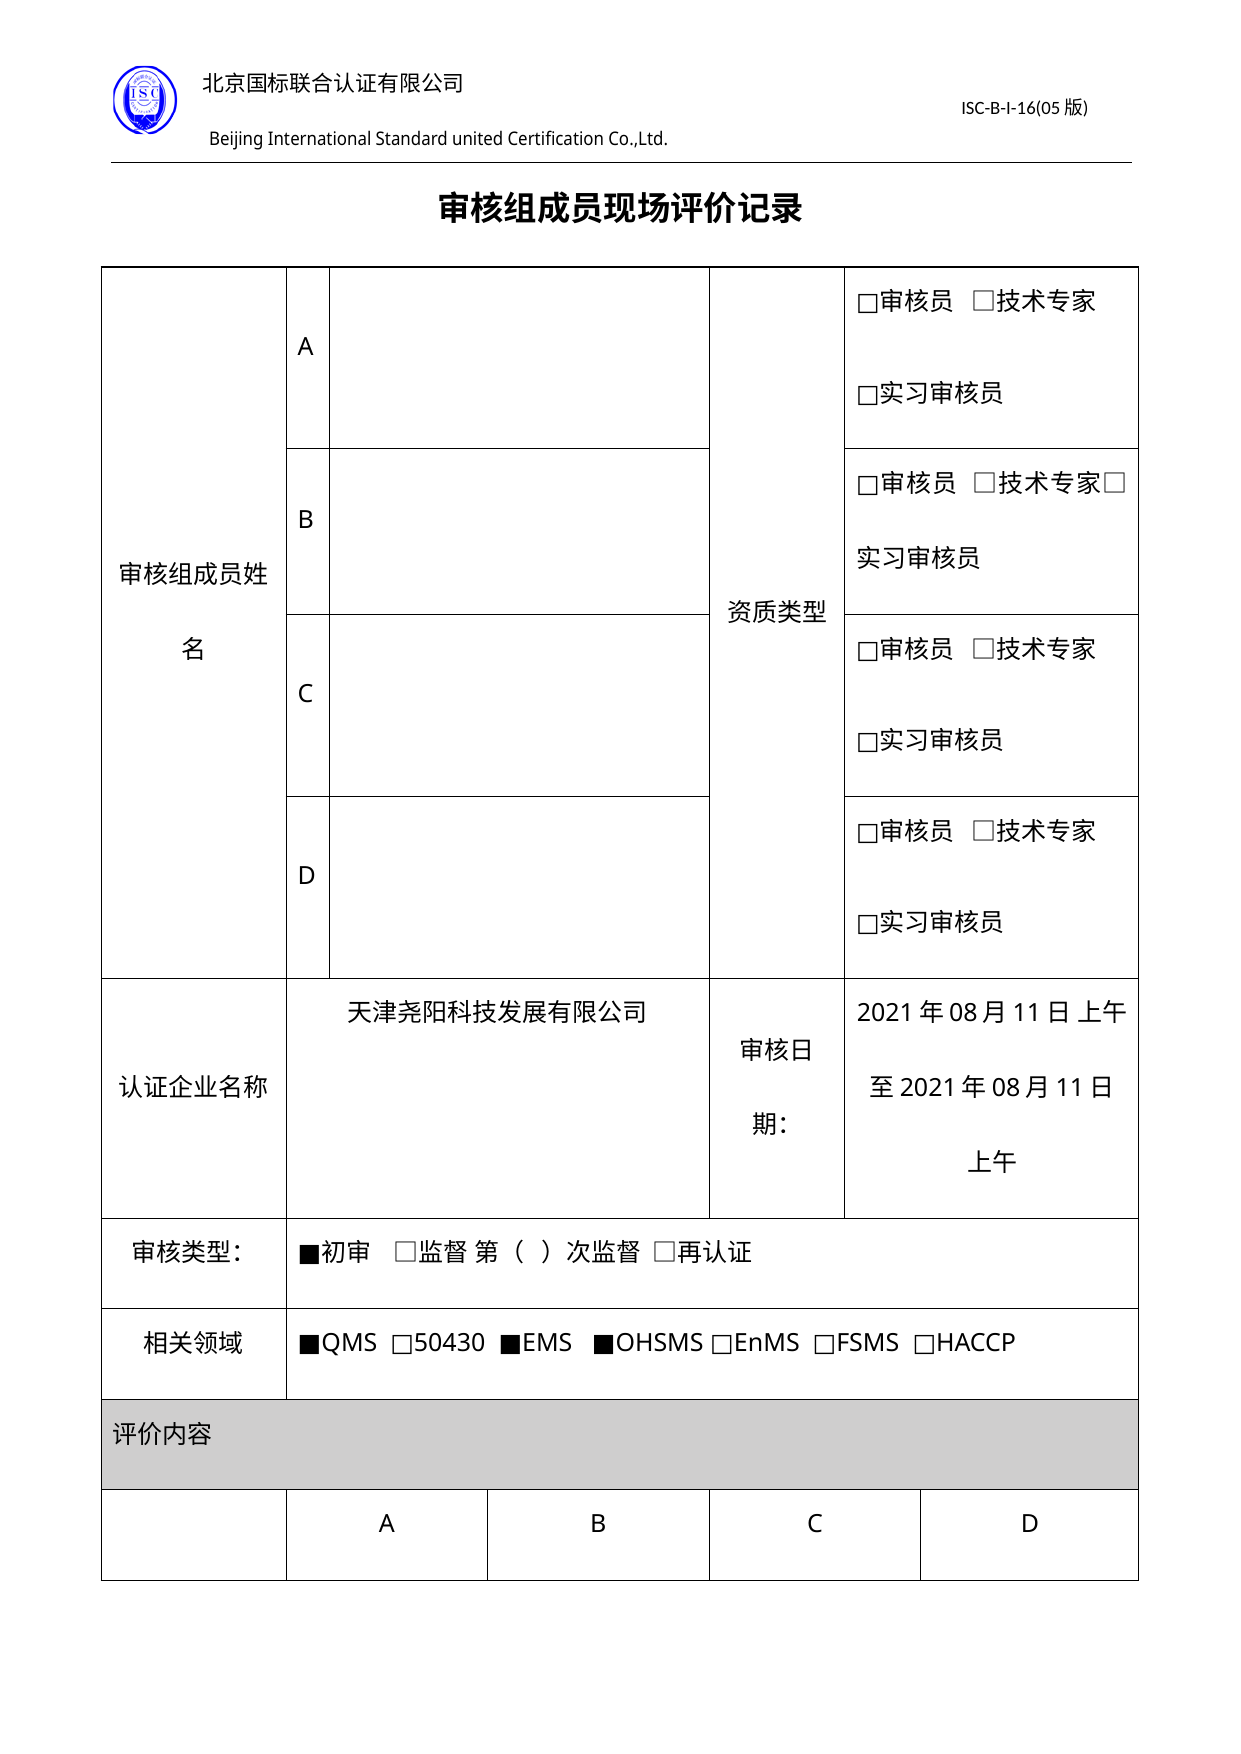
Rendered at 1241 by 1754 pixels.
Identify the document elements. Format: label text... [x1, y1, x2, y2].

table_cell ■QMS □50430 ■EMS ■OHSMS □EnMS □FSMS □HACCP [287, 1309, 1138, 1399]
table_cell □审核员 □技术专家 □实习审核员 [845, 615, 1138, 796]
table_cell [330, 615, 709, 796]
table_header 资质类型 [710, 268, 844, 977]
table_cell ■初审 □监督 第（ ）次监督 □再认证 [287, 1219, 1138, 1308]
table_cell □审核员 □技术专家□实习审核员 [845, 449, 1138, 614]
table_cell C [287, 615, 329, 796]
picture [112, 65, 177, 134]
table_header □审核员 □技术专家 □实习审核员 [845, 268, 1138, 448]
table_cell 天津尧阳科技发展有限公司 [287, 979, 709, 1217]
table_header 审核组成员姓名 [102, 268, 286, 977]
table_cell 审核类型： [102, 1219, 286, 1308]
table_cell D [921, 1490, 1138, 1580]
table_cell B [287, 449, 329, 614]
table_cell [330, 449, 709, 614]
table_cell [330, 797, 709, 977]
table_cell A [287, 1490, 487, 1580]
table_header [330, 268, 709, 448]
table_cell [102, 1490, 286, 1580]
table_cell D [287, 797, 329, 977]
table_cell □审核员 □技术专家 □实习审核员 [845, 797, 1138, 977]
table_cell 2021年08月11日 上午至2021年08月11日 上午 [845, 979, 1138, 1217]
table_header A [287, 268, 329, 448]
table_cell 认证企业名称 [102, 979, 286, 1217]
table_cell C [710, 1490, 920, 1580]
table_cell 审核日期： [710, 979, 844, 1217]
text 审核组成员现场评价记录 [112, 173, 1128, 238]
table_cell B [488, 1490, 709, 1580]
table_cell 相关领域 [102, 1309, 286, 1399]
table_cell 评价内容 [102, 1400, 1138, 1489]
